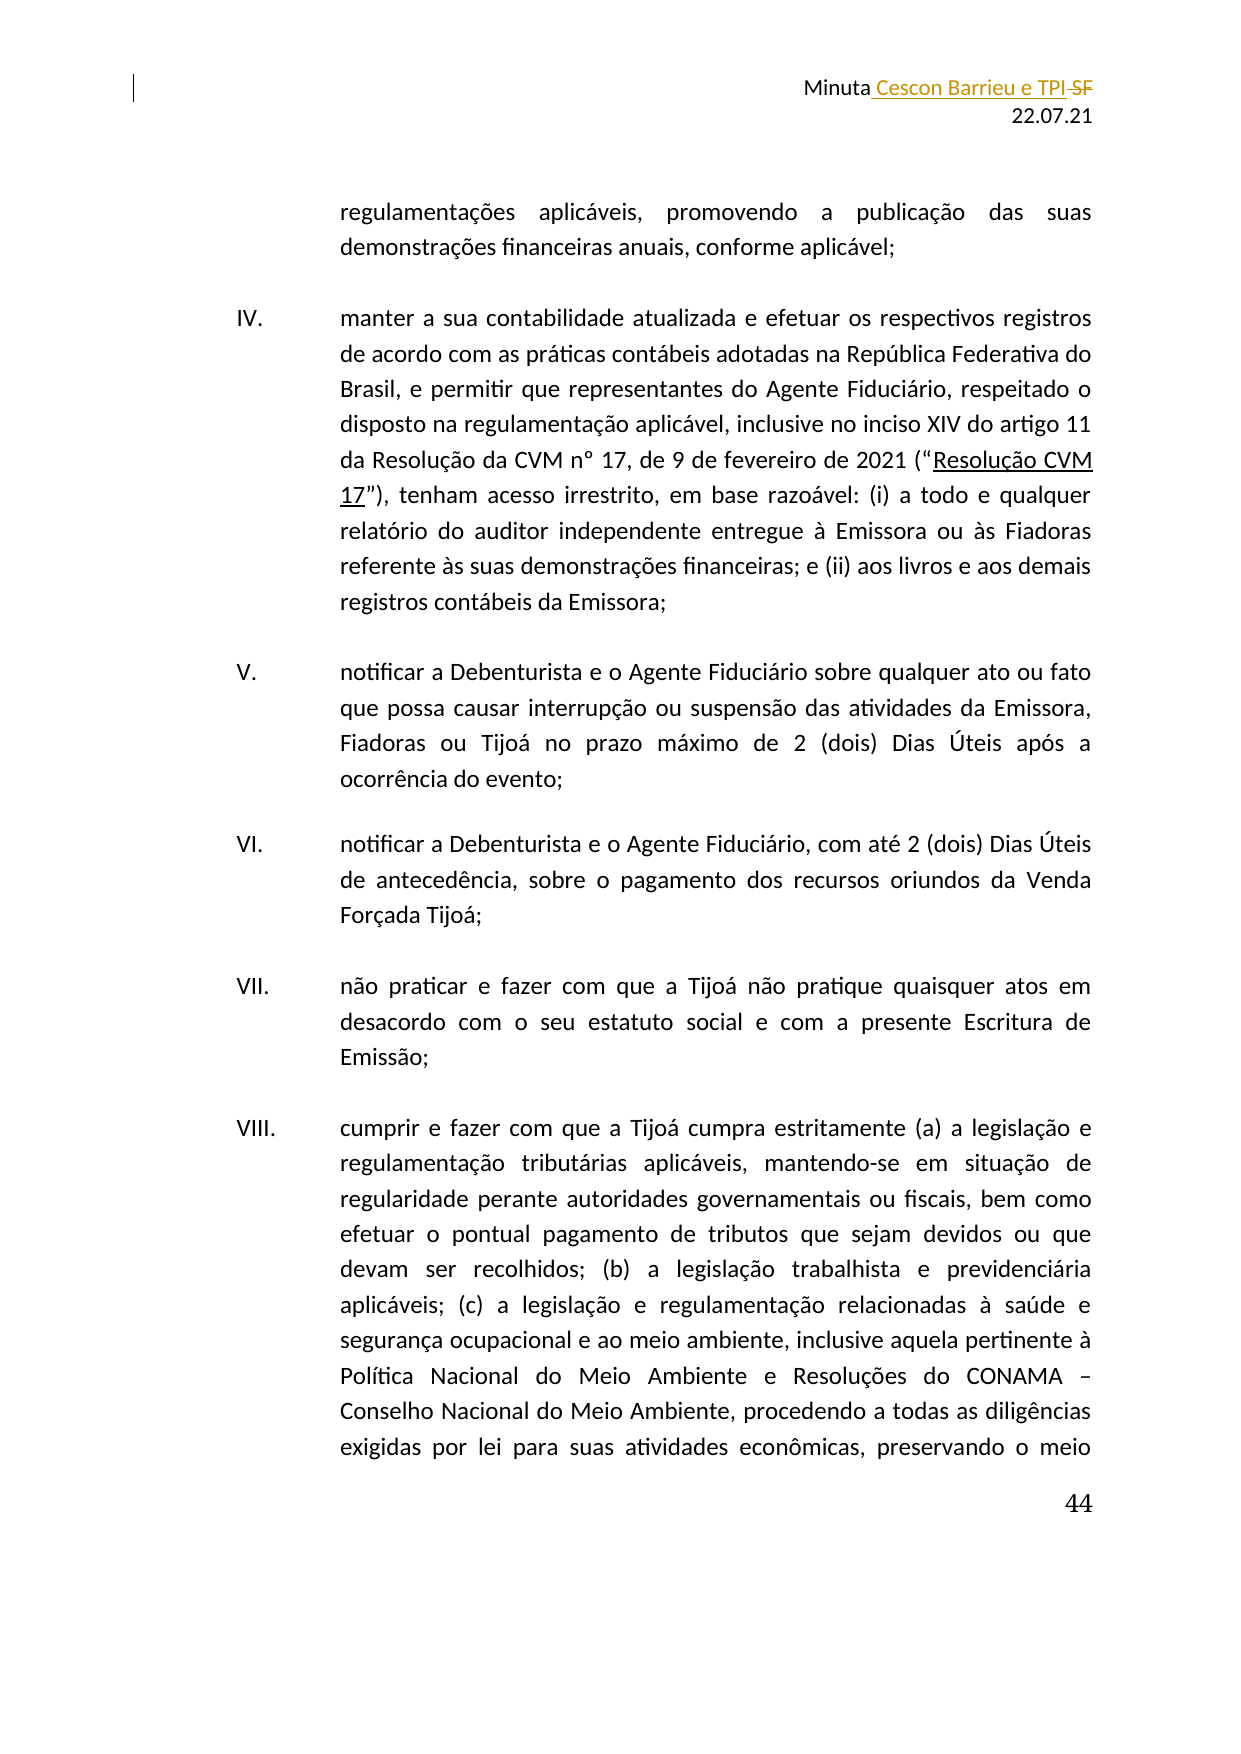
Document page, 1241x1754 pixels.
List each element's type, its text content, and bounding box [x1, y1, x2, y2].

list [236, 1108, 1092, 1462]
list notificar a Debenturista e o Agente Fiduciário sobre qualquer ato ou fato que possa causar interrupção ou suspensão das atividades da Emissora, Fiadoras ou Tijoá no prazo máximo de 2 (dois) Dias Úteis após a ocorrência do evento; [236, 652, 1092, 794]
list não praticar e fazer com que a Tijoá não pratique quaisquer atos em desacordo com o seu estatuto social e com a presente Escritura de Emissão; [236, 966, 1092, 1072]
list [236, 192, 1092, 263]
list manter a sua contabilidade atualizada e efetuar os respectivos registros de acordo com as práticas contábeis adotadas na República Federativa do Brasil, e permitir que representantes do Agente Fiduciário, respeitado o disposto na regulamentação aplicável, inclusive no inciso XIV do artigo 11 da Resolução da CVM nº 17, de 9 de fevereiro de 2021 (“Resolução CVM 17”), tenham acesso irrestrito, em base razoável: (i) a todo e qualquer relatório do auditor independente entregue à Emissora ou às Fiadoras referente às suas demonstrações financeiras; e (ii) aos livros e aos demais registros contábeis da Emissora; [236, 298, 1092, 617]
list notificar a Debenturista e o Agente Fiduciário, com até 2 (dois) Dias Úteis de antecedência, sobre o pagamento dos recursos oriundos da Venda Forçada Tijoá; [236, 824, 1092, 931]
